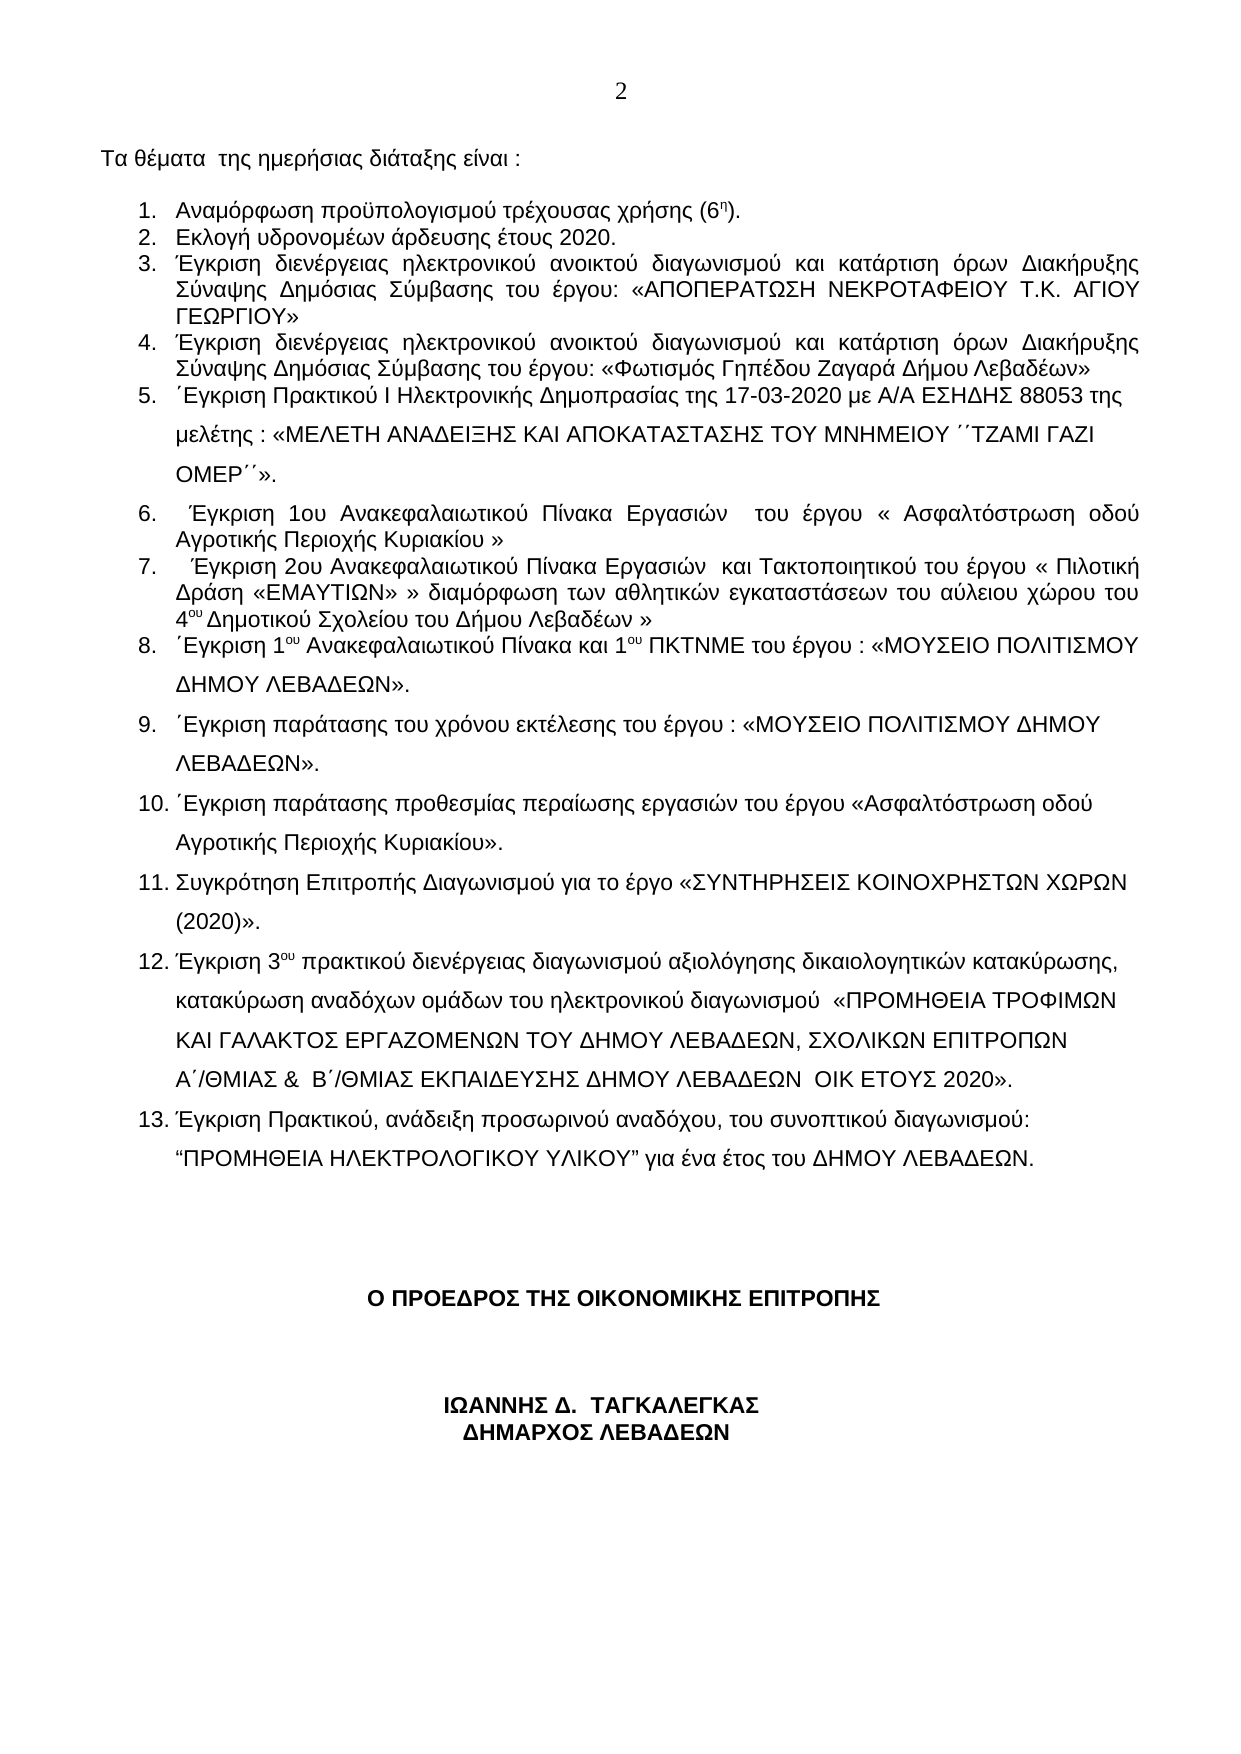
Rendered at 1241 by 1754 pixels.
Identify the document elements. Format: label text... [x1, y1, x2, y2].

list Έγκριση 1ου Ανακεφαλαιωτικού Πίνακα Εργασιών του έργου « Ασφαλτόστρωση οδού Αγροτικής Περιοχής Κυριακίου » [138, 500, 1140, 553]
text ΙΩΑΝΝΗΣ Δ. TAΓΚΑΛΕΓΚΑΣ [138, 1392, 1140, 1418]
list Έγκριση 3ου πρακτικού διενέργειας διαγωνισμού αξιολόγησης δικαιολογητικών κατακύρωσης, κατακύρωση αναδόχων ομάδων του ηλεκτρονικού διαγωνισμού «ΠΡΟΜΗΘΕΙΑ ΤΡΟΦΙΜΩΝ ΚΑΙ ΓΑΛΑΚΤΟΣ ΕΡΓΑΖΟΜΕΝΩΝ ΤΟΥ ΔΗΜΟΥ ΛΕΒΑΔΕΩΝ, ΣΧΟΛΙΚΩΝ ΕΠΙΤΡΟΠΩΝ Α΄/ΘΜΙΑΣ & Β΄/ΘΜΙΑΣ ΕΚΠΑΙΔΕΥΣΗΣ ΔΗΜΟΥ ΛΕΒΑΔΕΩΝ ΟΙΚ ΕΤΟΥΣ 2020». [138, 948, 1140, 1092]
list ΄Εγκριση παράτασης προθεσμίας περαίωσης εργασιών του έργου «Ασφαλτόστρωση οδού Αγροτικής Περιοχής Κυριακίου». [138, 790, 1140, 856]
list Έγκριση διενέργειας ηλεκτρονικού ανοικτού διαγωνισμού και κατάρτιση όρων Διακήρυξης Σύναψης Δημόσιας Σύμβασης του έργου: «Φωτισμός Γηπέδου Ζαγαρά Δήμου Λεβαδέων» [138, 329, 1140, 382]
list Αναμόρφωση προϋπολογισμού τρέχουσας χρήσης (6η). [138, 197, 1140, 223]
list ΄Εγκριση Πρακτικού Ι Ηλεκτρονικής Δημοπρασίας της 17-03-2020 με Α/Α ΕΣΗΔΗΣ 88053 της μελέτης : «ΜΕΛΕΤΗ ΑΝΑΔΕΙΞΗΣ ΚΑΙ ΑΠΟΚΑΤΑΣΤΑΣΗΣ ΤΟΥ ΜΝΗΜΕΙΟΥ ΄΄ΤΖΑΜΙ ΓΑΖΙ ΟΜΕΡ΄΄». [138, 382, 1140, 487]
list ΄Εγκριση παράτασης του χρόνου εκτέλεσης του έργου : «ΜΟΥΣΕΙΟ ΠΟΛΙΤΙΣΜΟΥ ΔΗΜΟΥ ΛΕΒΑΔΕΩΝ». [138, 711, 1140, 777]
text Ο ΠΡΟΕΔΡΟΣ ΤΗΣ ΟΙΚΟΝΟΜΙΚΗΣ ΕΠΙΤΡΟΠΗΣ [138, 1284, 1140, 1311]
list Έγκριση 2ου Ανακεφαλαιωτικού Πίνακα Εργασιών και Τακτοποιητικού του έργου « Πιλοτική Δράση «ΕΜΑΥΤΙΩΝ» » διαμόρφωση των αθλητικών εγκαταστάσεων του αύλειου χώρου του 4ου Δημοτικού Σχολείου του Δήμου Λεβαδέων » [138, 553, 1140, 632]
list Έγκριση Πρακτικού, ανάδειξη προσωρινού αναδόχου, του συνοπτικού διαγωνισμού: “ΠΡΟΜΗΘΕΙΑ ΗΛΕΚΤΡΟΛΟΓΙΚΟΥ ΥΛΙΚΟΥ” για ένα έτος του ΔΗΜΟΥ ΛΕΒΑΔΕΩΝ. [138, 1106, 1140, 1171]
list Έγκριση διενέργειας ηλεκτρονικού ανοικτού διαγωνισμού και κατάρτιση όρων Διακήρυξης Σύναψης Δημόσιας Σύμβασης του έργου: «ΑΠΟΠΕΡΑΤΩΣΗ ΝΕΚΡΟΤΑΦΕΙΟΥ Τ.Κ. ΑΓΙΟΥ ΓΕΩΡΓΙΟΥ» [138, 250, 1140, 329]
text Τα θέματα της ημερήσιας διάταξης είναι : [100, 144, 1140, 171]
list Εκλογή υδρονομέων άρδευσης έτους 2020. [138, 223, 1140, 250]
list Συγκρότηση Επιτροπής Διαγωνισμού για το έργο «ΣΥΝΤΗΡΗΣΕΙΣ ΚΟΙΝΟΧΡΗΣΤΩΝ ΧΩΡΩΝ (2020)». [138, 869, 1140, 934]
list ΄Εγκριση 1ου Ανακεφαλαιωτικού Πίνακα και 1ου ΠΚΤΝΜΕ του έργου : «ΜΟΥΣΕΙΟ ΠΟΛΙΤΙΣΜΟΥ ΔΗΜΟΥ ΛΕΒΑΔΕΩΝ». [138, 632, 1140, 698]
text ΔΗΜΑΡΧΟΣ ΛΕΒΑΔΕΩΝ [138, 1418, 1140, 1445]
